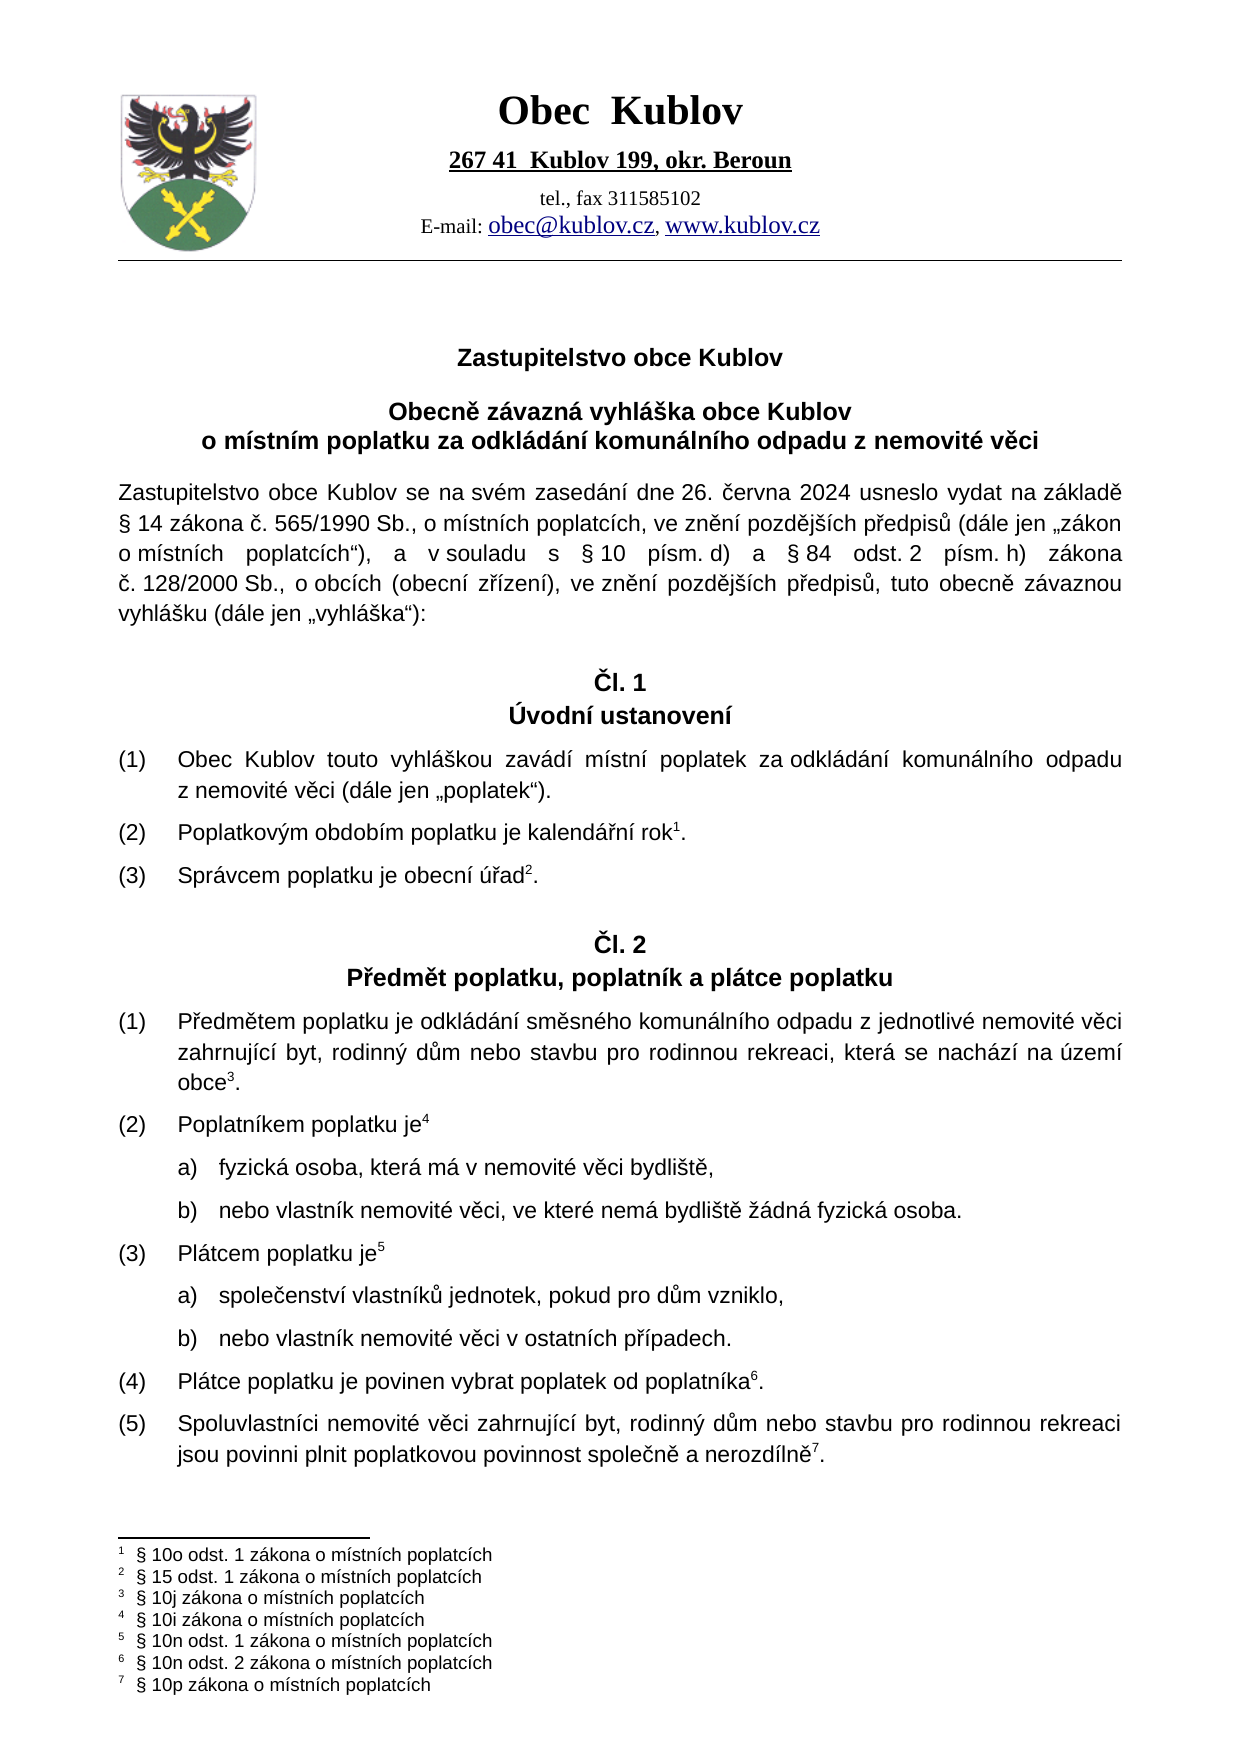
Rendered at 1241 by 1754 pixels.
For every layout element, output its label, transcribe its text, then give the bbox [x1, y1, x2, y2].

list společenství vlastníků jednotek, pokud pro dům vzniklo, [177, 1282, 1122, 1308]
list Předmětem poplatku je odkládání směsného komunálního odpadu z jednotlivé nemovité věci zahrnující byt, rodinný dům nebo stavbu pro rodinnou rekreaci, která se nachází na území obce. [118, 1008, 1122, 1095]
text Zastupitelstvo obce Kublov se na svém zasedání dne 26. června 2024 usneslo vydat na základě § 14 zákona č. 565/1990 Sb., o místních poplatcích, ve znění pozdějších předpisů (dále jen „zákon o místních poplatcích“), a v souladu s § 10 písm. d) a § 84 odst. 2 písm. h) zákona č. 128/2000 Sb., o obcích (obecní zřízení), ve znění pozdějších předpisů, tuto obecně závaznou vyhlášku (dále jen „vyhláška“): [118, 479, 1122, 626]
subtitle Čl. 2 Předmět poplatku, poplatník a plátce poplatku [118, 930, 1122, 991]
list nebo vlastník nemovité věci v ostatních případech. [177, 1325, 1122, 1351]
list Spoluvlastníci nemovité věci zahrnující byt, rodinný dům nebo stavbu pro rodinnou rekreaci jsou povinni plnit poplatkovou povinnost společně a nerozdílně. [118, 1410, 1122, 1467]
list Poplatkovým obdobím poplatku je kalendářní rok. [118, 819, 1122, 846]
list nebo vlastník nemovité věci, ve které nemá bydliště žádná fyzická osoba. [177, 1197, 1122, 1223]
subtitle Čl. 1 Úvodní ustanovení [118, 668, 1122, 729]
list fyzická osoba, která má v nemovité věci bydliště, [177, 1154, 1122, 1180]
list Poplatníkem poplatku je [118, 1111, 1122, 1138]
subtitle Obecně závazná vyhláška obce Kublov o místním poplatku za odkládání komunálního odpadu z nemovité věci [118, 397, 1122, 454]
list Správcem poplatku je obecní úřad. [118, 862, 1122, 888]
list Obec Kublov touto vyhláškou zavádí místní poplatek za odkládání komunálního odpadu z nemovité věci (dále jen „poplatek“). [118, 746, 1122, 803]
title Zastupitelstvo obce Kublov [118, 343, 1122, 372]
list Plátcem poplatku je [118, 1239, 1122, 1266]
list Plátce poplatku je povinen vybrat poplatek od poplatníka. [118, 1368, 1122, 1394]
